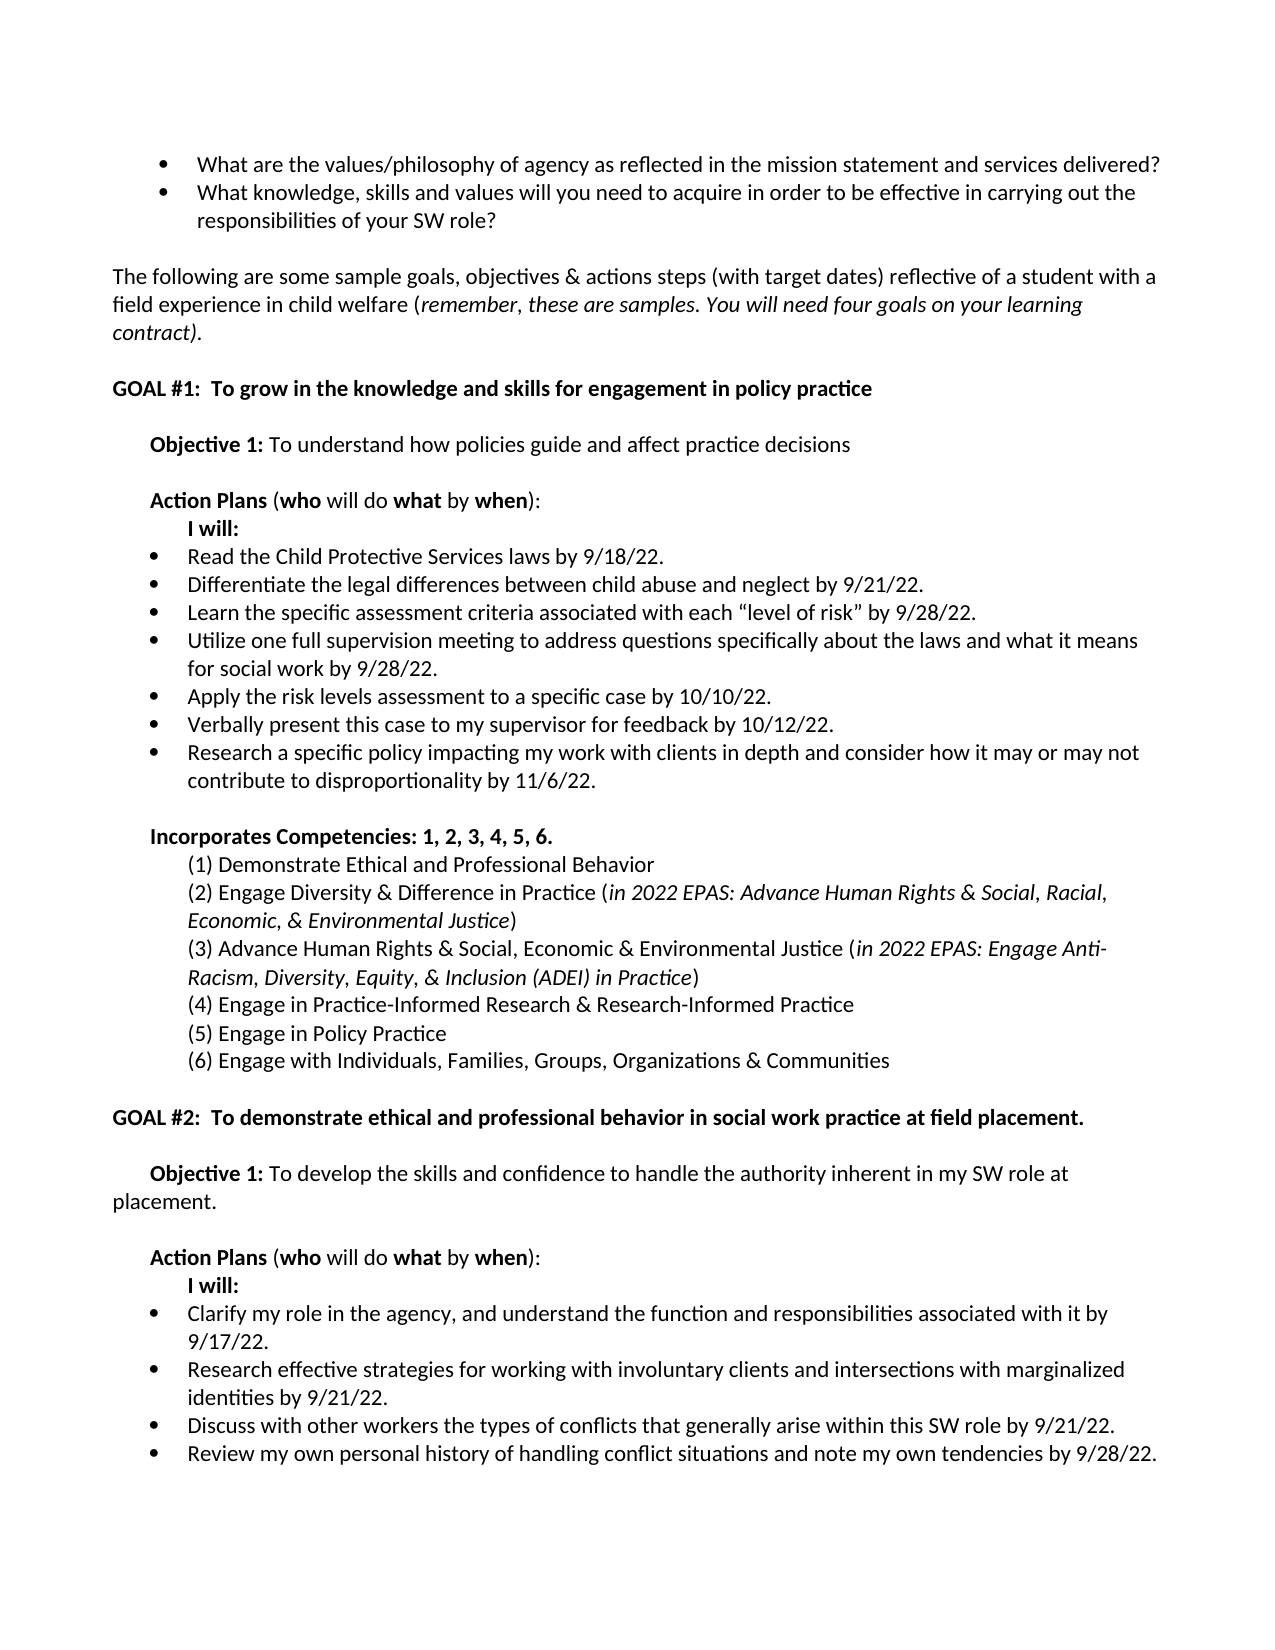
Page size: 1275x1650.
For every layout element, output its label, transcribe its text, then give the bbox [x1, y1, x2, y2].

text GOAL #1: To grow in the knowledge and skills for engagement in policy practice [112, 374, 1162, 402]
list Discuss with other workers the types of conflicts that generally arise within this SW role by 9/21/22. [150, 1411, 1162, 1439]
text Objective 1: To develop the skills and confidence to handle the authority inherent in my SW role at placement. [112, 1159, 1162, 1215]
text (4) Engage in Practice-Informed Research & Research-Informed Practice [187, 991, 1162, 1019]
list Learn the specific assessment criteria associated with each “level of risk” by 9/28/22. [150, 598, 1162, 626]
list Differentiate the legal differences between child abuse and neglect by 9/21/22. [150, 570, 1162, 598]
text GOAL #2: To demonstrate ethical and professional behavior in social work practice at field placement. [112, 1103, 1162, 1131]
list Verbally present this case to my supervisor for feedback by 10/12/22. [150, 710, 1162, 738]
list Review my own personal history of handling conflict situations and note my own tendencies by 9/28/22. [150, 1439, 1162, 1467]
list Utilize one full supervision meeting to address questions specifically about the laws and what it means for social work by 9/28/22. [150, 626, 1162, 682]
text The following are some sample goals, objectives & actions steps (with target dates) reflective of a student with a field experience in child welfare (remember, these are samples. You will need four goals on your learning contract). [112, 262, 1162, 346]
text (3) Advance Human Rights & Social, Economic & Environmental Justice (in 2022 EPAS: Engage Anti-Racism, Diversity, Equity, & Inclusion (ADEI) in Practice) [187, 934, 1162, 991]
text Action Plans (who will do what by when): [112, 486, 1162, 514]
text (1) Demonstrate Ethical and Professional Behavior [187, 851, 1162, 878]
text (5) Engage in Policy Practice [112, 1019, 1162, 1047]
text (6) Engage with Individuals, Families, Groups, Organizations & Communities [112, 1047, 1162, 1075]
text I will: [112, 514, 1162, 542]
list Research a specific policy impacting my work with clients in depth and consider how it may or may not contribute to disproportionality by 11/6/22. [150, 738, 1162, 794]
list Read the Child Protective Services laws by 9/18/22. [150, 542, 1162, 570]
text Objective 1: To understand how policies guide and affect practice decisions [112, 430, 1162, 458]
list What are the values/philosophy of agency as reflected in the mission statement and services delivered? [159, 150, 1162, 178]
list Research effective strategies for working with involuntary clients and intersections with marginalized identities by 9/21/22. [150, 1355, 1162, 1411]
text I will: [112, 1271, 1162, 1299]
list Apply the risk levels assessment to a specific case by 10/10/22. [150, 682, 1162, 710]
text Incorporates Competencies: 1, 2, 3, 4, 5, 6. [112, 822, 1162, 851]
text (2) Engage Diversity & Difference in Practice (in 2022 EPAS: Advance Human Rights & Social, Racial, Economic, & Environmental Justice) [187, 878, 1162, 934]
list What knowledge, skills and values will you need to acquire in order to be effective in carrying out the responsibilities of your SW role? [159, 178, 1162, 234]
list Clarify my role in the agency, and understand the function and responsibilities associated with it by 9/17/22. [150, 1299, 1162, 1355]
text Action Plans (who will do what by when): [112, 1243, 1162, 1271]
